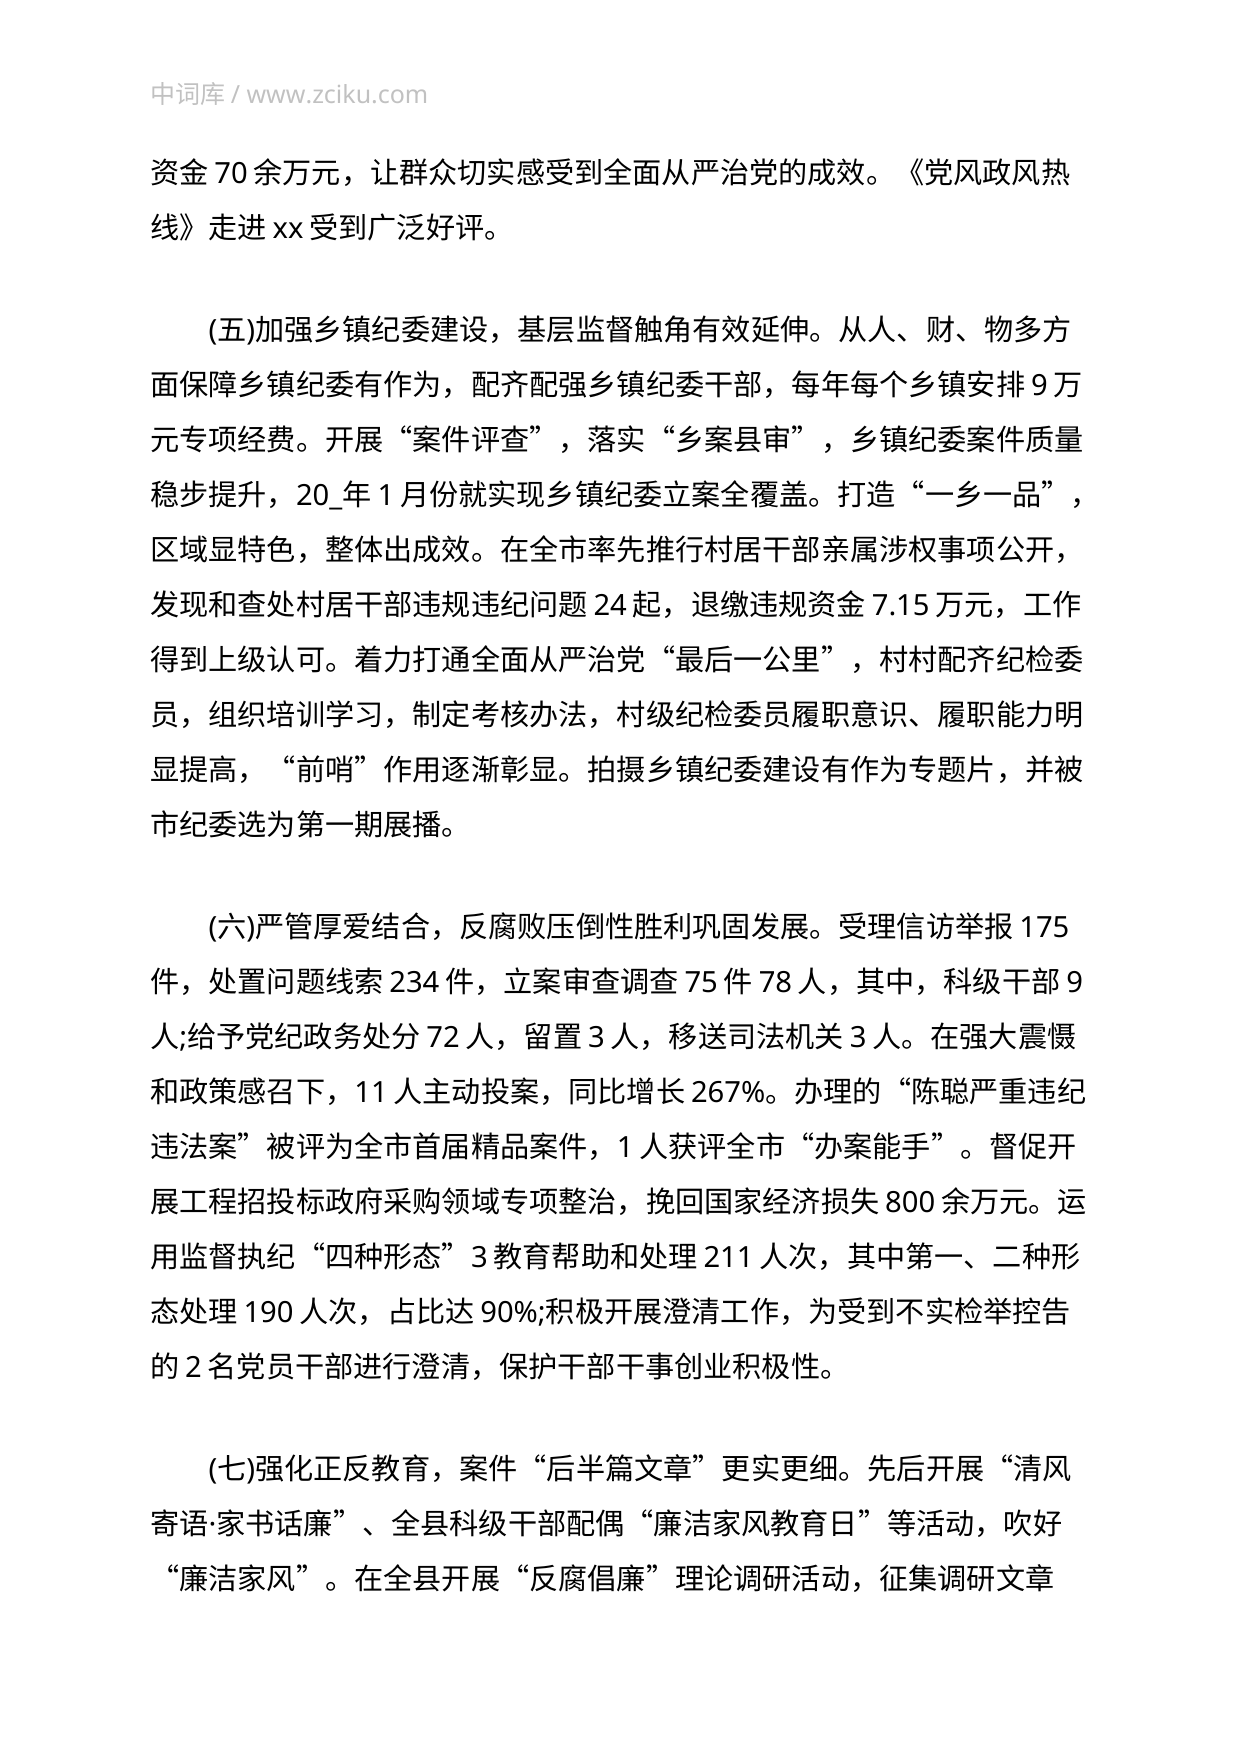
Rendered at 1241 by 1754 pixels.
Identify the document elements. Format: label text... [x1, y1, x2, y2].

text (五)加强乡镇纪委建设，基层监督触角有效延伸。从人、财、物多方面保障乡镇纪委有作为，配齐配强乡镇纪委干部，每年每个乡镇安排9万元专项经费。开展“案件评查”，落实“乡案县审”，乡镇纪委案件质量稳步提升，20_年1月份就实现乡镇纪委立案全覆盖。打造“一乡一品”，区域显特色，整体出成效。在全市率先推行村居干部亲属涉权事项公开，发现和查处村居干部违规违纪问题24起，退缴违规资金7.15万元，工作得到上级认可。着力打通全面从严治党“最后一公里”，村村配齐纪检委员，组织培训学习，制定考核办法，村级纪检委员履职意识、履职能力明显提高，“前哨”作用逐渐彰显。拍摄乡镇纪委建设有作为专题片，并被市纪委选为第一期展播。 [150, 307, 1090, 844]
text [150, 150, 1090, 247]
text (六)严管厚爱结合，反腐败压倒性胜利巩固发展。受理信访举报175件，处置问题线索234件，立案审查调查75件78人，其中，科级干部9人;给予党纪政务处分72人，留置3人，移送司法机关3人。在强大震慑和政策感召下，11人主动投案，同比增长267%。办理的“陈聪严重违纪违法案”被评为全市首届精品案件，1人获评全市“办案能手”。督促开展工程招投标政府采购领域专项整治，挽回国家经济损失800余万元。运用监督执纪“四种形态”3教育帮助和处理211人次，其中第一、二种形态处理190人次，占比达90%;积极开展澄清工作，为受到不实检举控告的2名党员干部进行澄清，保护干部干事创业积极性。 [150, 903, 1090, 1386]
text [150, 1445, 1090, 1597]
